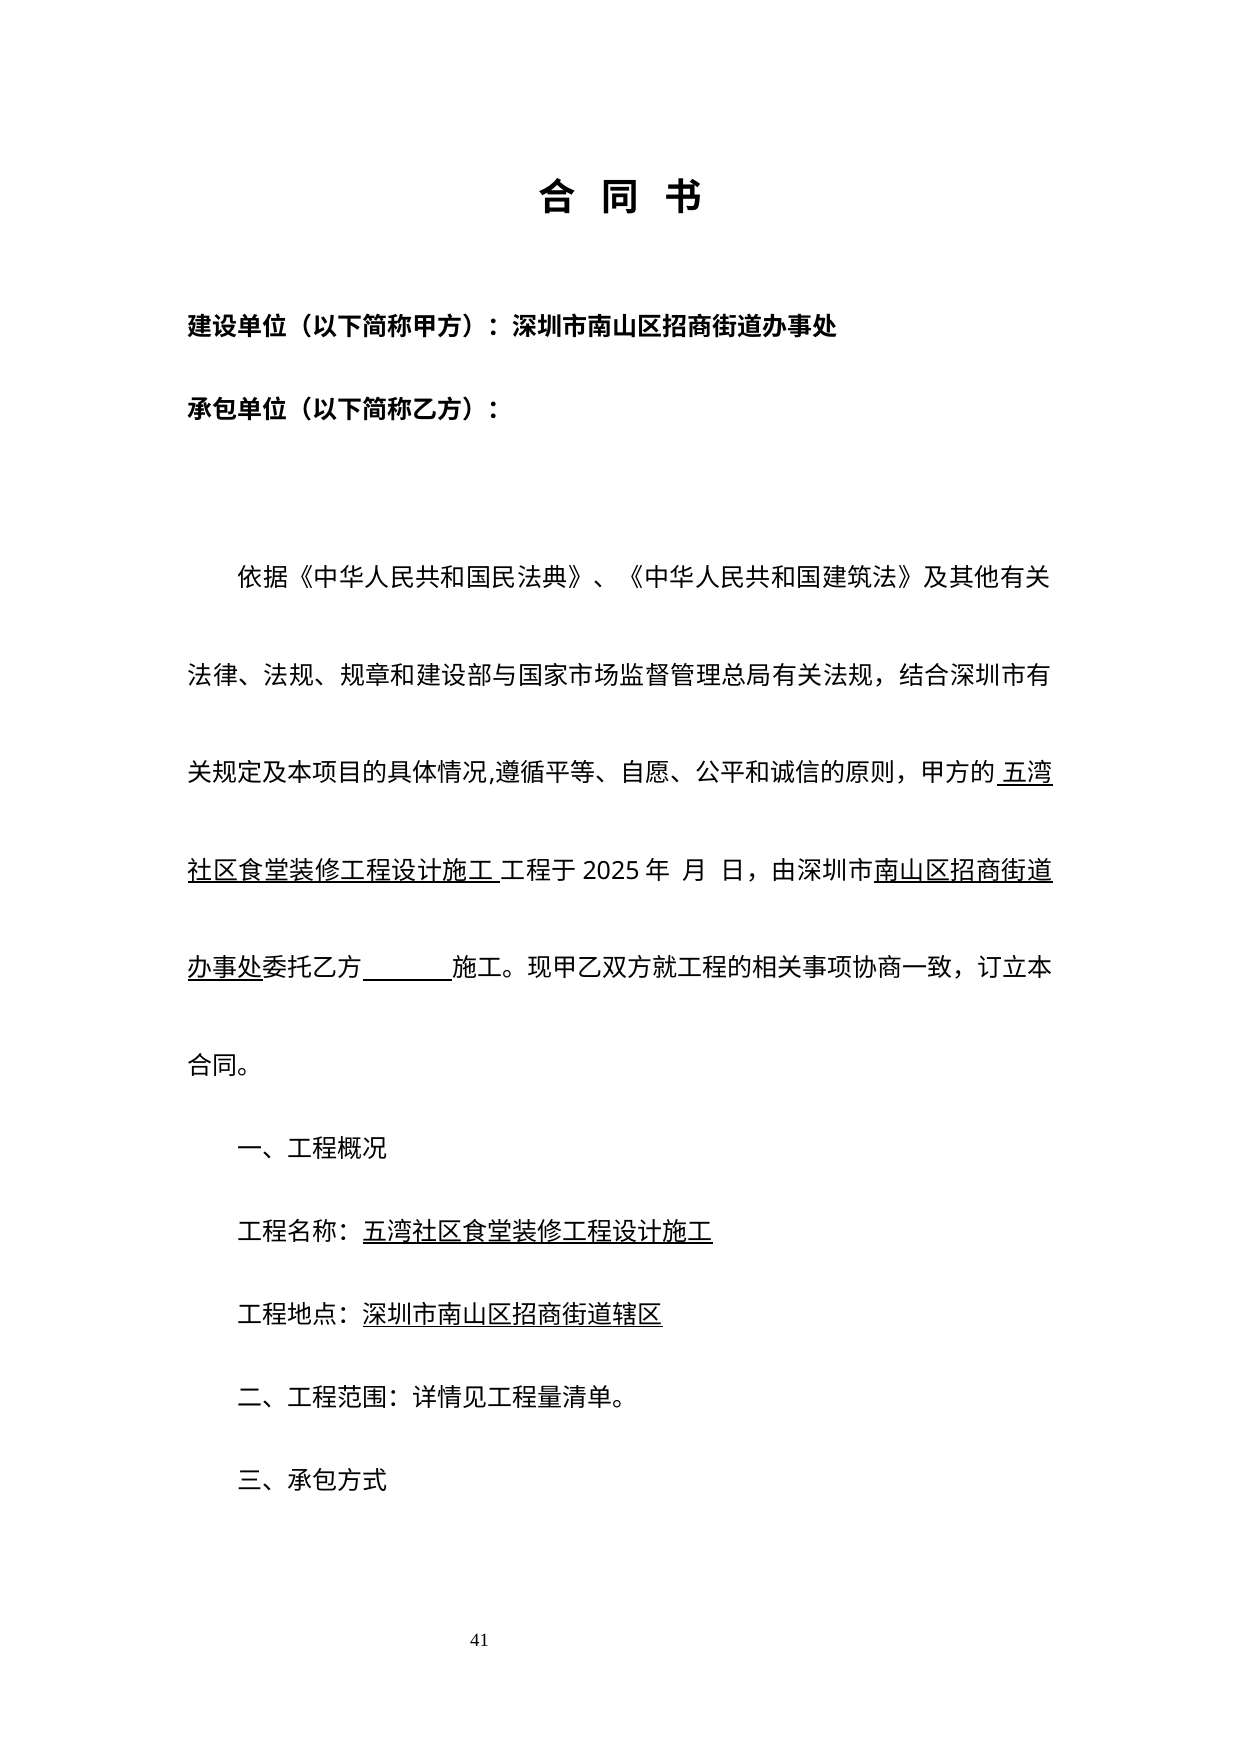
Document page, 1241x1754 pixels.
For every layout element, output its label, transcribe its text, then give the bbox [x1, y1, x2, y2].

text 依据《中华人民共和国民法典》、《中华人民共和国建筑法》及其他有关法律、法规、规章和建设部与国家市场监督管理总局有关法规，结合深圳市有关规定及本项目的具体情况,遵循平等、自愿、公平和诚信的原则，甲方的 五湾社区食堂装修工程设计施工 工程于2025年 月 日，由深圳市南山区招商街道办事处委托乙方 施工。现甲乙双方就工程的相关事项协商一致，订立本合同。 [187, 543, 1053, 1096]
text 三、承包方式 [187, 1446, 1053, 1511]
text 建设单位（以下简称甲方）：深圳市南山区招商街道办事处 [187, 292, 1053, 357]
text 一、工程概况 [187, 1114, 1053, 1179]
text 工程地点：深圳市南山区招商街道辖区 [187, 1280, 1053, 1345]
text 工程名称：五湾社区食堂装修工程设计施工 [187, 1197, 1053, 1262]
text 二、工程范围：详情见工程量清单。 [187, 1363, 1053, 1428]
text 合 同 书 [187, 162, 1053, 227]
text 承包单位（以下简称乙方）： [187, 375, 1053, 440]
